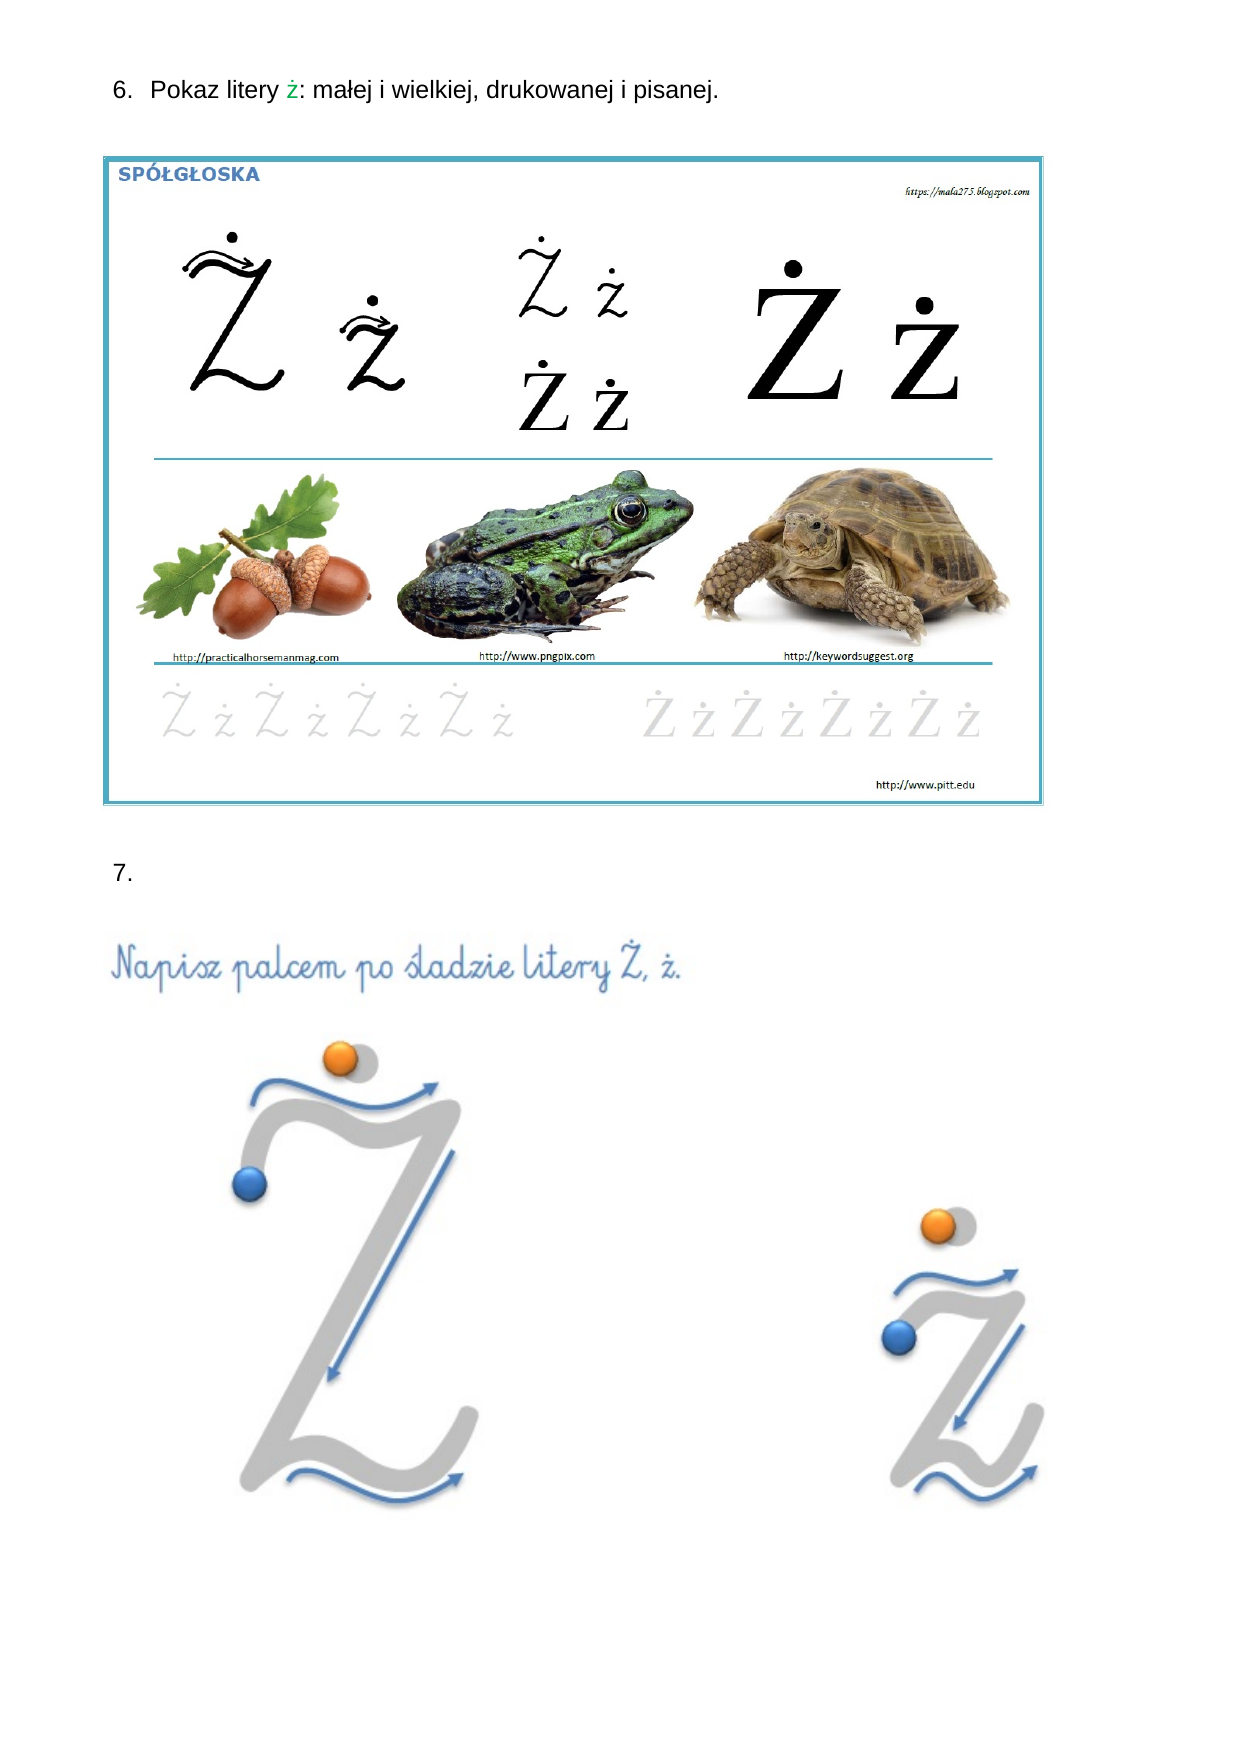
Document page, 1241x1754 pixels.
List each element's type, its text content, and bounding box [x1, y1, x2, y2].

list Pokaz litery ż: małej i wielkiej, drukowanej i pisanej. [112, 75, 1165, 104]
picture [75, 128, 1071, 833]
picture [102, 911, 1152, 1544]
